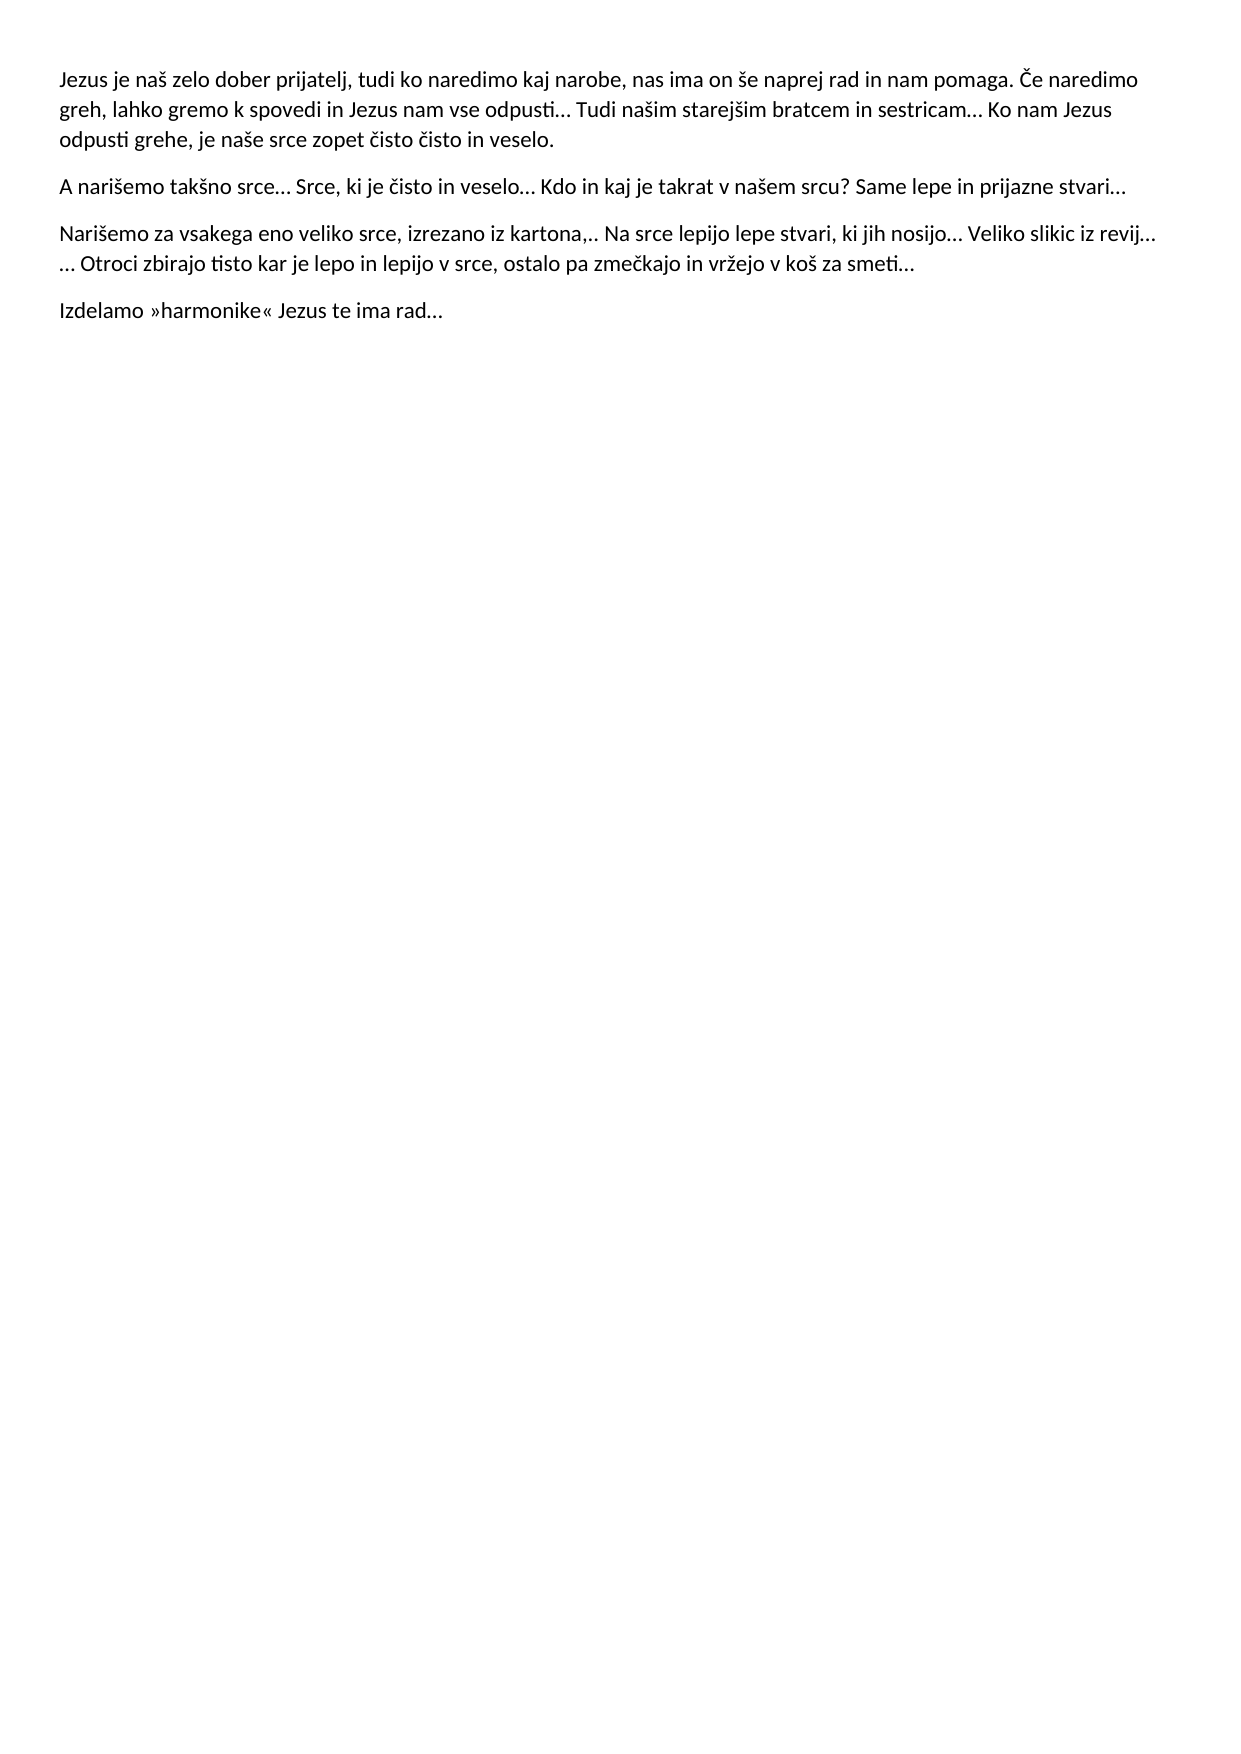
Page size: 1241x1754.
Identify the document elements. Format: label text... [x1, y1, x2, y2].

text Izdelamo »harmonike« Jezus te ima rad… [59, 296, 1175, 324]
text Narišemo za vsakega eno veliko srce, izrezano iz kartona,.. Na srce lepijo lepe stvari, ki jih nosijo… Veliko slikic iz revij… … Otroci zbirajo tisto kar je lepo in lepijo v srce, ostalo pa zmečkajo in vržejo v koš za smeti… [59, 219, 1175, 277]
text A narišemo takšno srce… Srce, ki je čisto in veselo… Kdo in kaj je takrat v našem srcu? Same lepe in prijazne stvari… [59, 172, 1175, 200]
text Jezus je naš zelo dober prijatelj, tudi ko naredimo kaj narobe, nas ima on še naprej rad in nam pomaga. Če naredimo greh, lahko gremo k spovedi in Jezus nam vse odpusti… Tudi našim starejšim bratcem in sestricam… Ko nam Jezus odpusti grehe, je naše srce zopet čisto čisto in veselo. [59, 65, 1175, 153]
